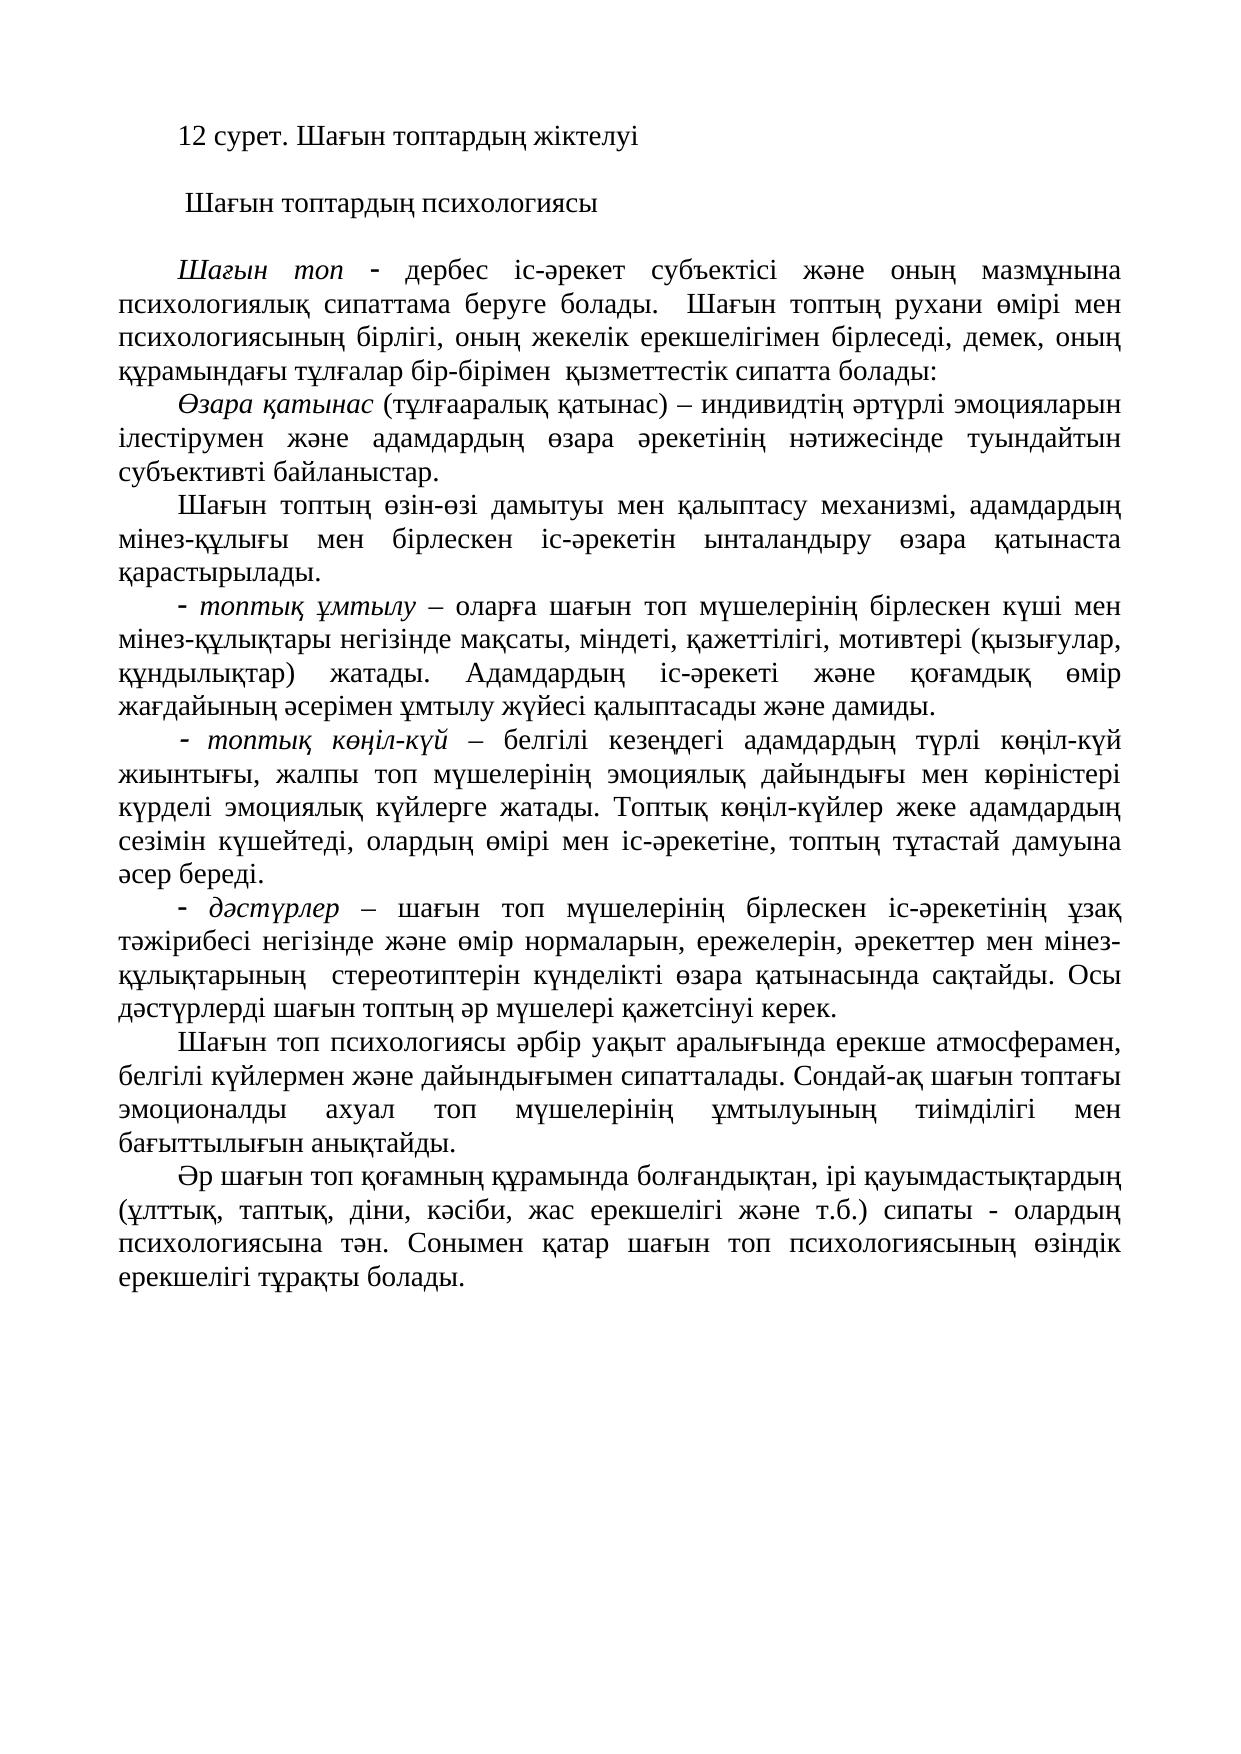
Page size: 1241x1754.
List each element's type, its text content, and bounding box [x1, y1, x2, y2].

text Шағын топтың өзiн-өзi дамытуы мен қалыптасу механизмi, адамдардың мiнез-құлығы мен бiрлескен iс-әрекетiн ынталандыру өзара қатынаста қарастырылады. [118, 487, 1122, 588]
text топтық көңiл-күй – белгiлi кезеңдегi адамдардың түрлi көңiл-күй жиынтығы, жалпы топ мүшелерiнiң эмоциялық дайындығы мен көрiнiстерi күрделi эмоциялық күйлерге жатады. Топтық көңiл-күйлер жеке адамдардың сезiмiн күшейтедi, олардың өмiрi мен iс-әрекетiне, топтың тұтастай дамуына әсер бередi. [118, 722, 1122, 890]
text Шағын топ дербес iс-әрекет субъектiсi және оның мазмұнына психологиялық сипаттама беруге болады. Шағын топтың рухани өмiрi мен психологиясының бiрлiгi, оның жекелiк ерекшелiгiмен бiрлеседi, демек, оның құрамындағы тұлғалар бiр-бiрiмен қызметтестiк сипатта болады: [118, 252, 1122, 387]
text Шағын топ психологиясы әрбiр уақыт аралығында ерекше атмосферамен, белгiлi күйлермен және дайындығымен сипатталады. Сондай-ақ шағын топтағы эмоционалды ахуал топ мүшелерiнiң ұмтылуының тиiмдiлiгi мен бағыттылығын анықтайды. [118, 1024, 1122, 1158]
text Шағын топтардың психологиясы [118, 185, 1122, 219]
text дәстүрлер – шағын топ мүшелерiнiң бiрлескен iс-әрекетiнiң ұзақ тәжiрибесi негiзiнде және өмiр нормаларын, ережелерiн, әрекеттер мен мiнез-құлықтарының стереотиптерiн күнделiктi өзара қатынасында сақтайды. Осы дәстүрлердi шағын топтың әр мүшелерi қажетсiнуi керек. [118, 890, 1122, 1024]
text Өзара қатынас (тұлғааралық қатынас) – индивидтiң әртүрлi эмоцияларын iлестiрумен және адамдардың өзара әрекетiнiң нәтижесiнде туындайтын субъективтi байланыстар. [118, 387, 1122, 487]
text Әр шағын топ қоғамның құрамында болғандықтан, iрi қауымдастықтардың (ұлттық, таптық, дiни, кәсiби, жас ерекшелiгi және т.б.) сипаты - олардың психологиясына тән. Сонымен қатар шағын топ психологиясының өзiндiк ерекшелiгi тұрақты болады. [118, 1158, 1122, 1292]
text топтық ұмтылу – оларға шағын топ мүшелерiнiң бiрлескен күшi мен мiнез-құлықтары негiзiнде мақсаты, мiндетi, қажеттiлiгi, мотивтерi (қызығулар, құндылықтар) жатады. Адамдардың iс-әрекетi және қоғамдық өмiр жағдайының әсерiмен ұмтылу жүйесi қалыптасады және дамиды. [118, 588, 1122, 722]
text 12 сурет. Шағын топтардың жiктелуi [118, 118, 1122, 152]
